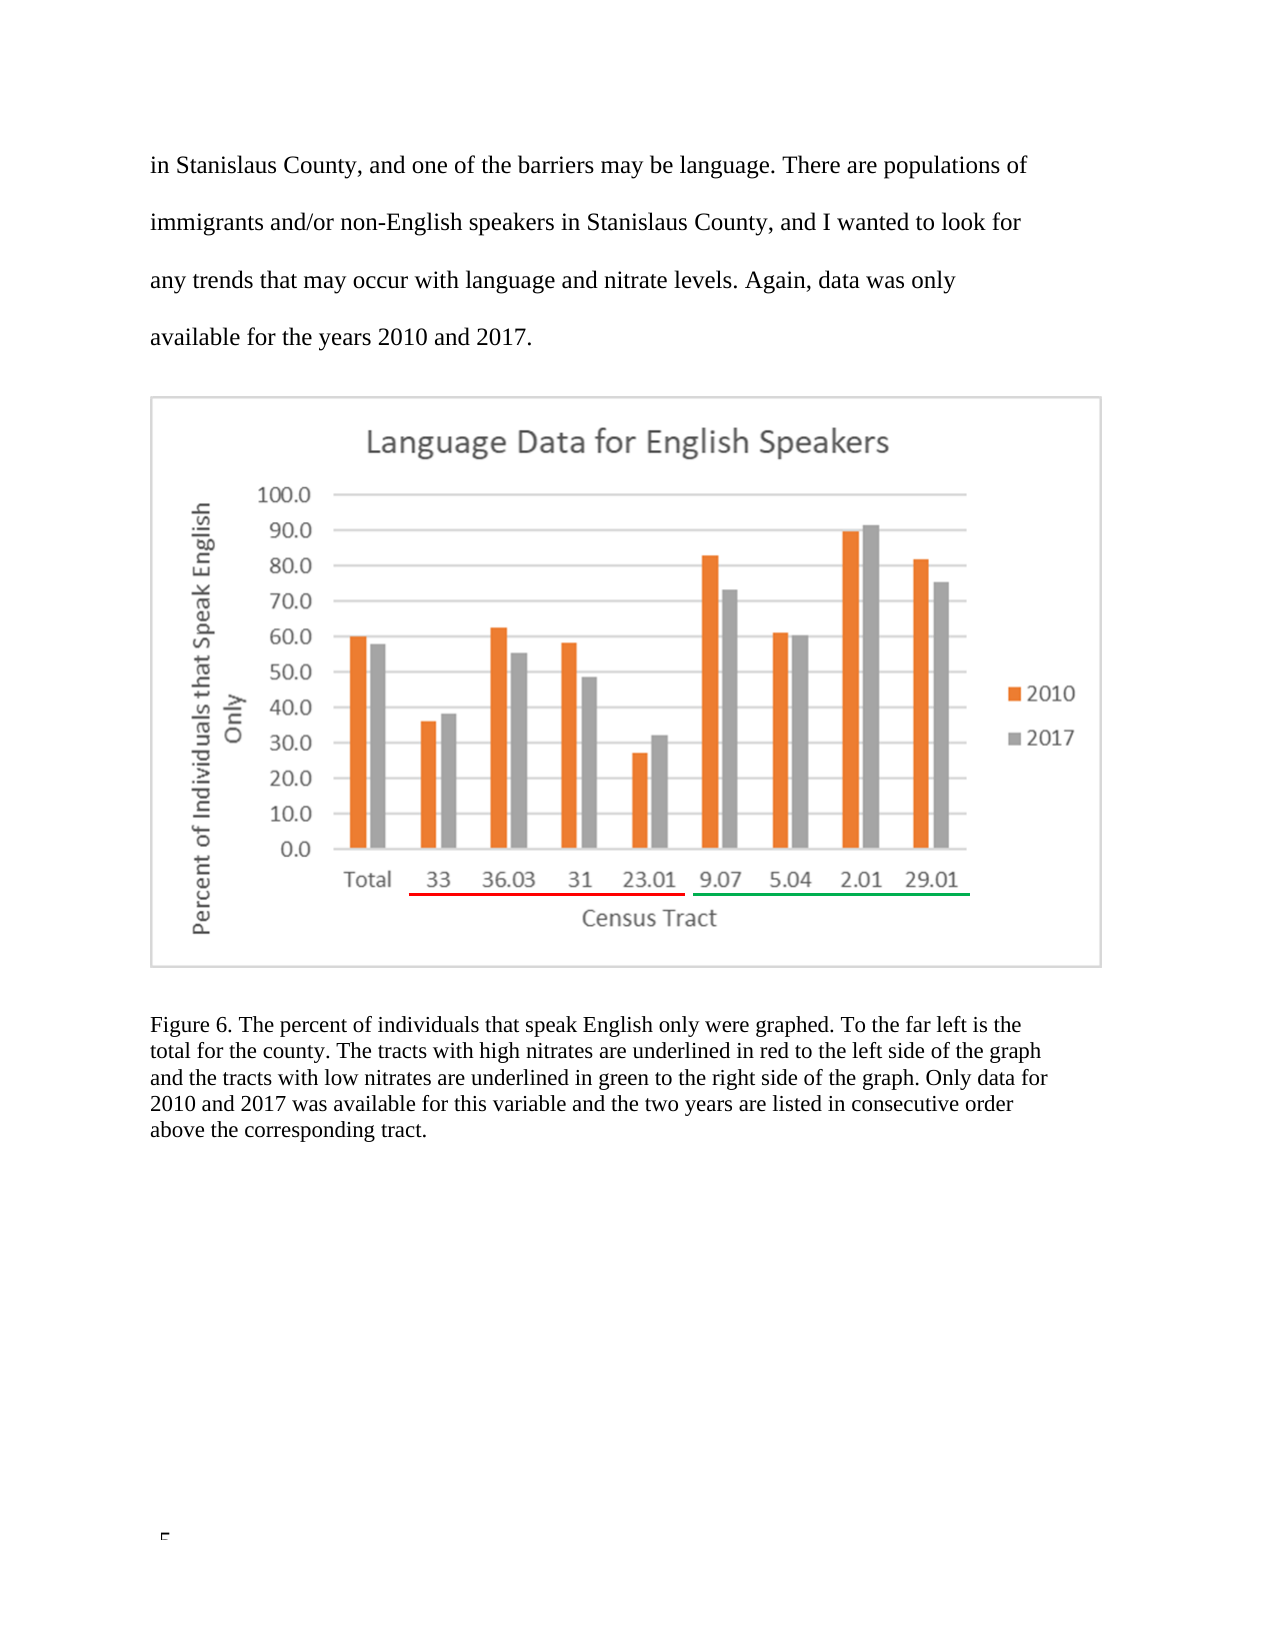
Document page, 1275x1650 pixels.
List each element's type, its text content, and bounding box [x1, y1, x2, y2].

text in Stanislaus County, and one of the barriers may be language. There are populations of immigrants and/or non-English speakers in Stanislaus County, and I wanted to look for any trends that may occur with language and nitrate levels. Again, data was only available for the years 2010 and 2017. [150, 150, 1030, 351]
picture [150, 396, 1102, 968]
text Figure 6. The percent of individuals that speak English only were graphed. To the far left is the total for the county. The tracts with high nitrates are underlined in red to the left side of the graph and the tracts with low nitrates are underlined in green to the right side of the graph. Only data for 2010 and 2017 was available for this variable and the two years are listed in consecutive order above the corresponding tract. [150, 1011, 1061, 1143]
